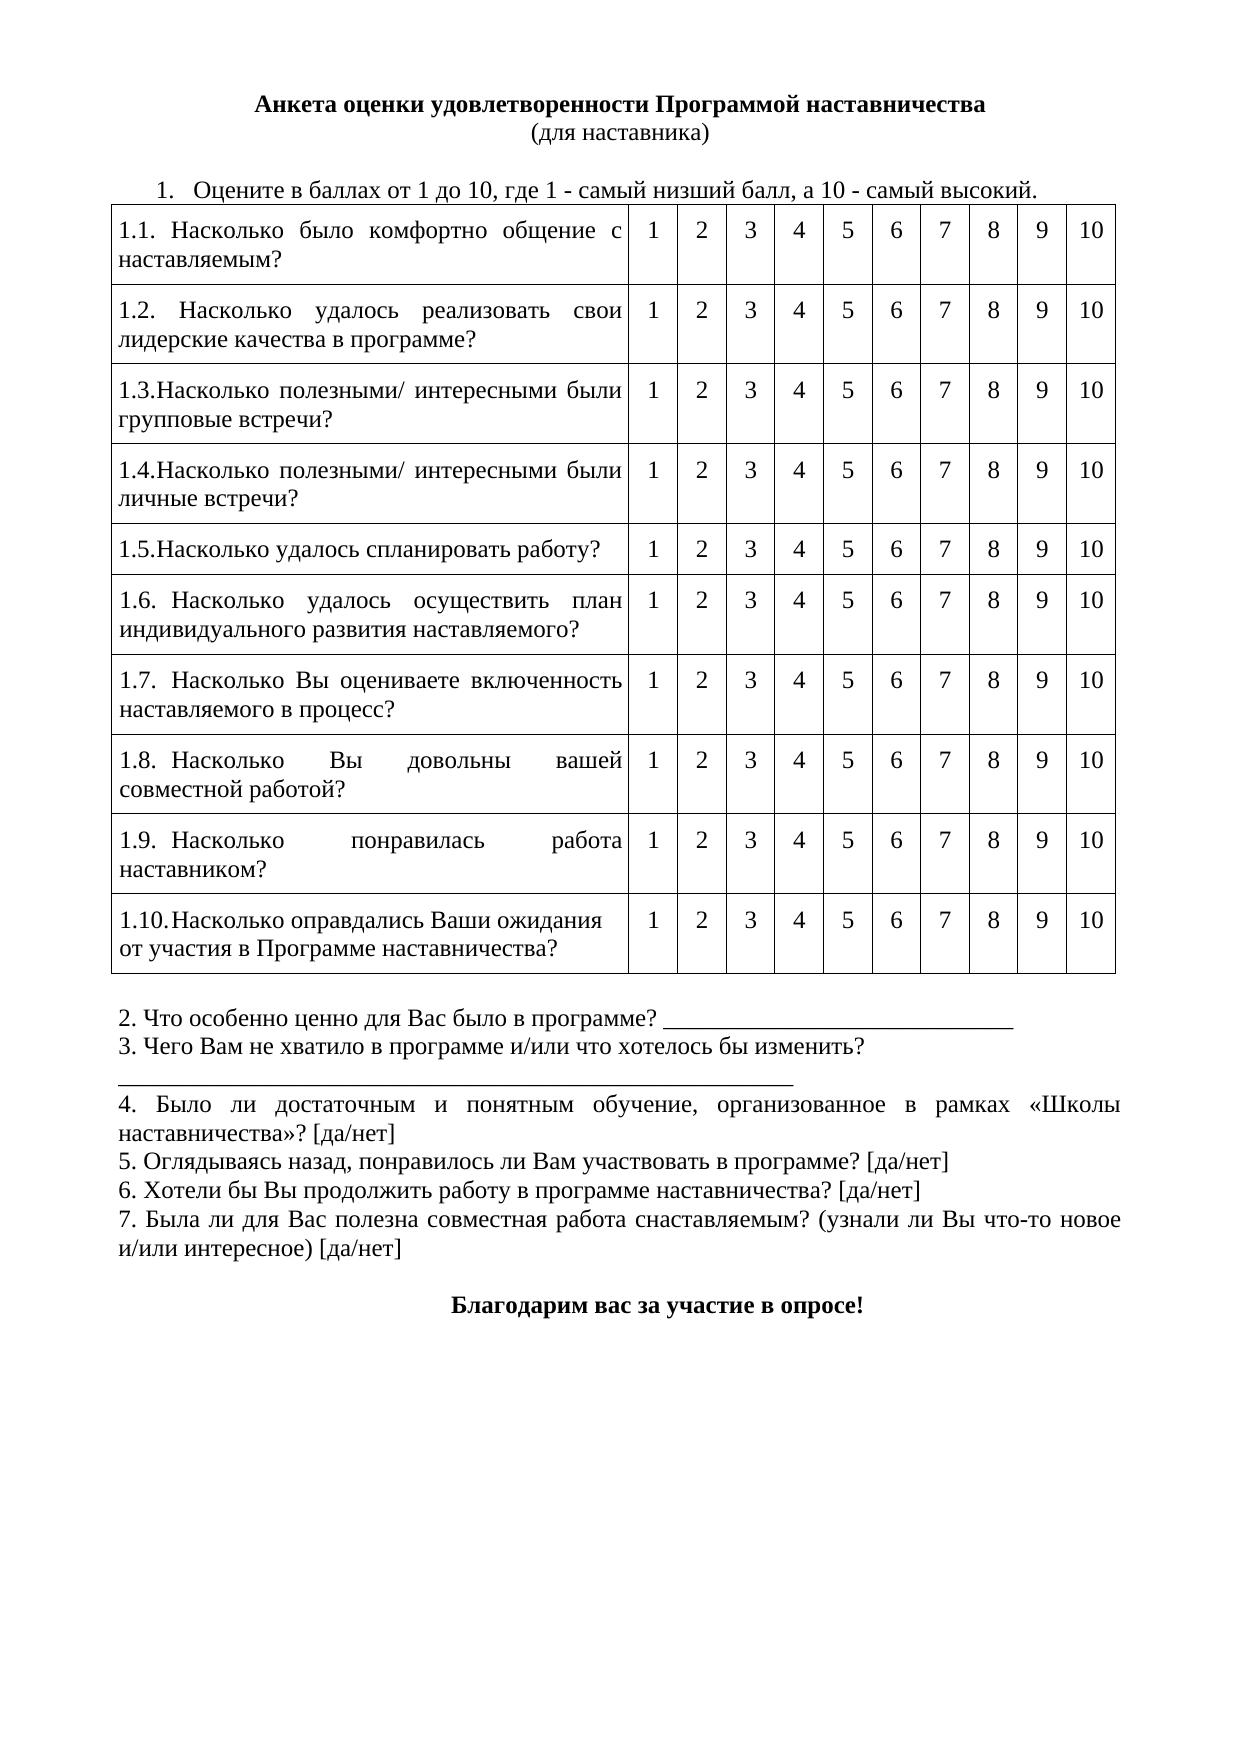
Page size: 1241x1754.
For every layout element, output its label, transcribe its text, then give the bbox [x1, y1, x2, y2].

table_cell 1 [629, 285, 677, 363]
table_header 8 [970, 205, 1017, 283]
table_cell 8 [970, 735, 1017, 813]
table_cell 5 [824, 894, 872, 973]
table_cell 1 [629, 894, 677, 973]
table_cell 2 [678, 524, 726, 574]
table_cell 6 [873, 735, 920, 813]
table_cell 10 [1067, 285, 1115, 363]
table_cell Насколько Вы оцениваете включенность наставляемого в процесс? [112, 655, 628, 733]
table_cell Насколько удалось осуществить план индивидуального развития наставляемого? [112, 575, 628, 654]
text 5. Оглядываясь назад, понравилось ли Вам участвовать в программе? [да/нет] [118, 1146, 1122, 1175]
table_cell 7 [921, 735, 969, 813]
text Анкета оценки удовлетворенности Программой наставничества [118, 89, 1122, 117]
table_cell 4 [775, 894, 823, 973]
table_cell 5 [824, 524, 872, 574]
table_cell 7 [921, 655, 969, 733]
table_cell 1 [629, 655, 677, 733]
table_cell Насколько удалось спланировать работу? [112, 524, 628, 574]
table_cell 9 [1018, 524, 1066, 574]
table_header 5 [824, 205, 872, 283]
table_cell 2 [678, 575, 726, 654]
table_cell 5 [824, 814, 872, 893]
table_cell 8 [970, 444, 1017, 523]
table_cell 4 [775, 655, 823, 733]
table_cell 3 [727, 575, 774, 654]
table_cell 2 [678, 444, 726, 523]
table_header 3 [727, 205, 774, 283]
table_cell 7 [921, 575, 969, 654]
table_cell 2 [678, 735, 726, 813]
table_cell 9 [1018, 655, 1066, 733]
table_header 1.1. Насколько было комфортно общение с наставляемым? [112, 205, 628, 283]
table_header 6 [873, 205, 920, 283]
table_cell 8 [970, 364, 1017, 443]
table_cell 10 [1067, 575, 1115, 654]
table_cell 10 [1067, 524, 1115, 574]
table_cell 1 [629, 575, 677, 654]
table_cell 6 [873, 524, 920, 574]
table_header 2 [678, 205, 726, 283]
table_cell 9 [1018, 894, 1066, 973]
table_cell 2 [678, 655, 726, 733]
table_cell 1 [629, 524, 677, 574]
table_cell Насколько Вы довольны вашей совместной работой? [112, 735, 628, 813]
table_cell 5 [824, 285, 872, 363]
table_cell 10 [1067, 364, 1115, 443]
table_cell 8 [970, 894, 1017, 973]
table_cell 9 [1018, 364, 1066, 443]
table_header 4 [775, 205, 823, 283]
table_cell 8 [970, 285, 1017, 363]
table_cell 3 [727, 285, 774, 363]
table_cell 4 [775, 444, 823, 523]
table_cell 7 [921, 894, 969, 973]
table_cell Насколько понравилась работа наставником? [112, 814, 628, 893]
table_cell 9 [1018, 444, 1066, 523]
table_cell Насколько полезными/ интересными были личные встречи? [112, 444, 628, 523]
table_cell 6 [873, 894, 920, 973]
table_cell 7 [921, 524, 969, 574]
table_cell 2 [678, 364, 726, 443]
table_cell 4 [775, 285, 823, 363]
table_cell 6 [873, 655, 920, 733]
table_header 7 [921, 205, 969, 283]
table_cell 2 [678, 285, 726, 363]
table_cell 2 [678, 894, 726, 973]
table_cell Насколько полезными/ интересными были групповые встречи? [112, 364, 628, 443]
table_cell 7 [921, 444, 969, 523]
table_cell Насколько оправдались Ваши ожидания от участия в Программе наставничества? [112, 894, 628, 973]
text ______________________________________________________ [118, 1060, 1122, 1089]
table_cell 5 [824, 444, 872, 523]
table_cell 8 [970, 524, 1017, 574]
table_cell 10 [1067, 814, 1115, 893]
table_cell 6 [873, 575, 920, 654]
list Оцените в баллах от 1 до 10, где 1 - самый низший балл, а 10 - самый высокий. [156, 175, 1122, 204]
table_cell 3 [727, 814, 774, 893]
table_cell 9 [1018, 735, 1066, 813]
table_cell 6 [873, 364, 920, 443]
table_cell 2 [678, 814, 726, 893]
table_cell 10 [1067, 735, 1115, 813]
table_cell 9 [1018, 814, 1066, 893]
table_cell 3 [727, 524, 774, 574]
text 6. Хотели бы Вы продолжить работу в программе наставничества? [да/нет] [118, 1175, 1122, 1204]
table_cell 10 [1067, 655, 1115, 733]
table_cell 7 [921, 814, 969, 893]
table_cell 5 [824, 735, 872, 813]
table_cell 3 [727, 735, 774, 813]
table_cell 5 [824, 575, 872, 654]
table_cell 1 [629, 364, 677, 443]
table_cell 3 [727, 655, 774, 733]
table_cell 4 [775, 735, 823, 813]
table_cell 8 [970, 575, 1017, 654]
table_cell 1 [629, 735, 677, 813]
table_header 1 [629, 205, 677, 283]
text 7. Была ли для Вас полезна совместная работа снаставляемым? (узнали ли Вы что-то новое и/или интересное) [да/нет] [118, 1204, 1122, 1261]
text 3. Чего Вам не хватило в программе и/или что хотелось бы изменить? [118, 1031, 1122, 1060]
text 2. Что особенно ценно для Вас было в программе? ____________________________ [118, 1003, 1122, 1031]
table_cell 6 [873, 444, 920, 523]
table_cell 3 [727, 444, 774, 523]
table_cell 6 [873, 285, 920, 363]
table_cell 10 [1067, 894, 1115, 973]
table_cell 1.2. Насколько удалось реализовать свои лидерские качества в программе? [112, 285, 628, 363]
text 4. Было ли достаточным и понятным обучение, организованное в рамках «Школы наставничества»? [да/нет] [118, 1089, 1122, 1146]
table_cell 4 [775, 575, 823, 654]
text (для наставника) [118, 117, 1122, 146]
table_cell 9 [1018, 575, 1066, 654]
table_cell 3 [727, 894, 774, 973]
table_header 10 [1067, 205, 1115, 283]
table_cell 7 [921, 364, 969, 443]
table_cell 4 [775, 524, 823, 574]
text Благодарим вас за участие в опросе! [118, 1290, 1122, 1319]
table_cell 5 [824, 655, 872, 733]
table_cell 1 [629, 444, 677, 523]
table_cell 3 [727, 364, 774, 443]
table_cell 1 [629, 814, 677, 893]
table_cell 9 [1018, 285, 1066, 363]
table_cell 8 [970, 655, 1017, 733]
table_cell 7 [921, 285, 969, 363]
table_cell 8 [970, 814, 1017, 893]
table_cell 4 [775, 364, 823, 443]
table_cell 10 [1067, 444, 1115, 523]
table_cell 4 [775, 814, 823, 893]
table_cell 5 [824, 364, 872, 443]
table_cell 6 [873, 814, 920, 893]
table_header 9 [1018, 205, 1066, 283]
